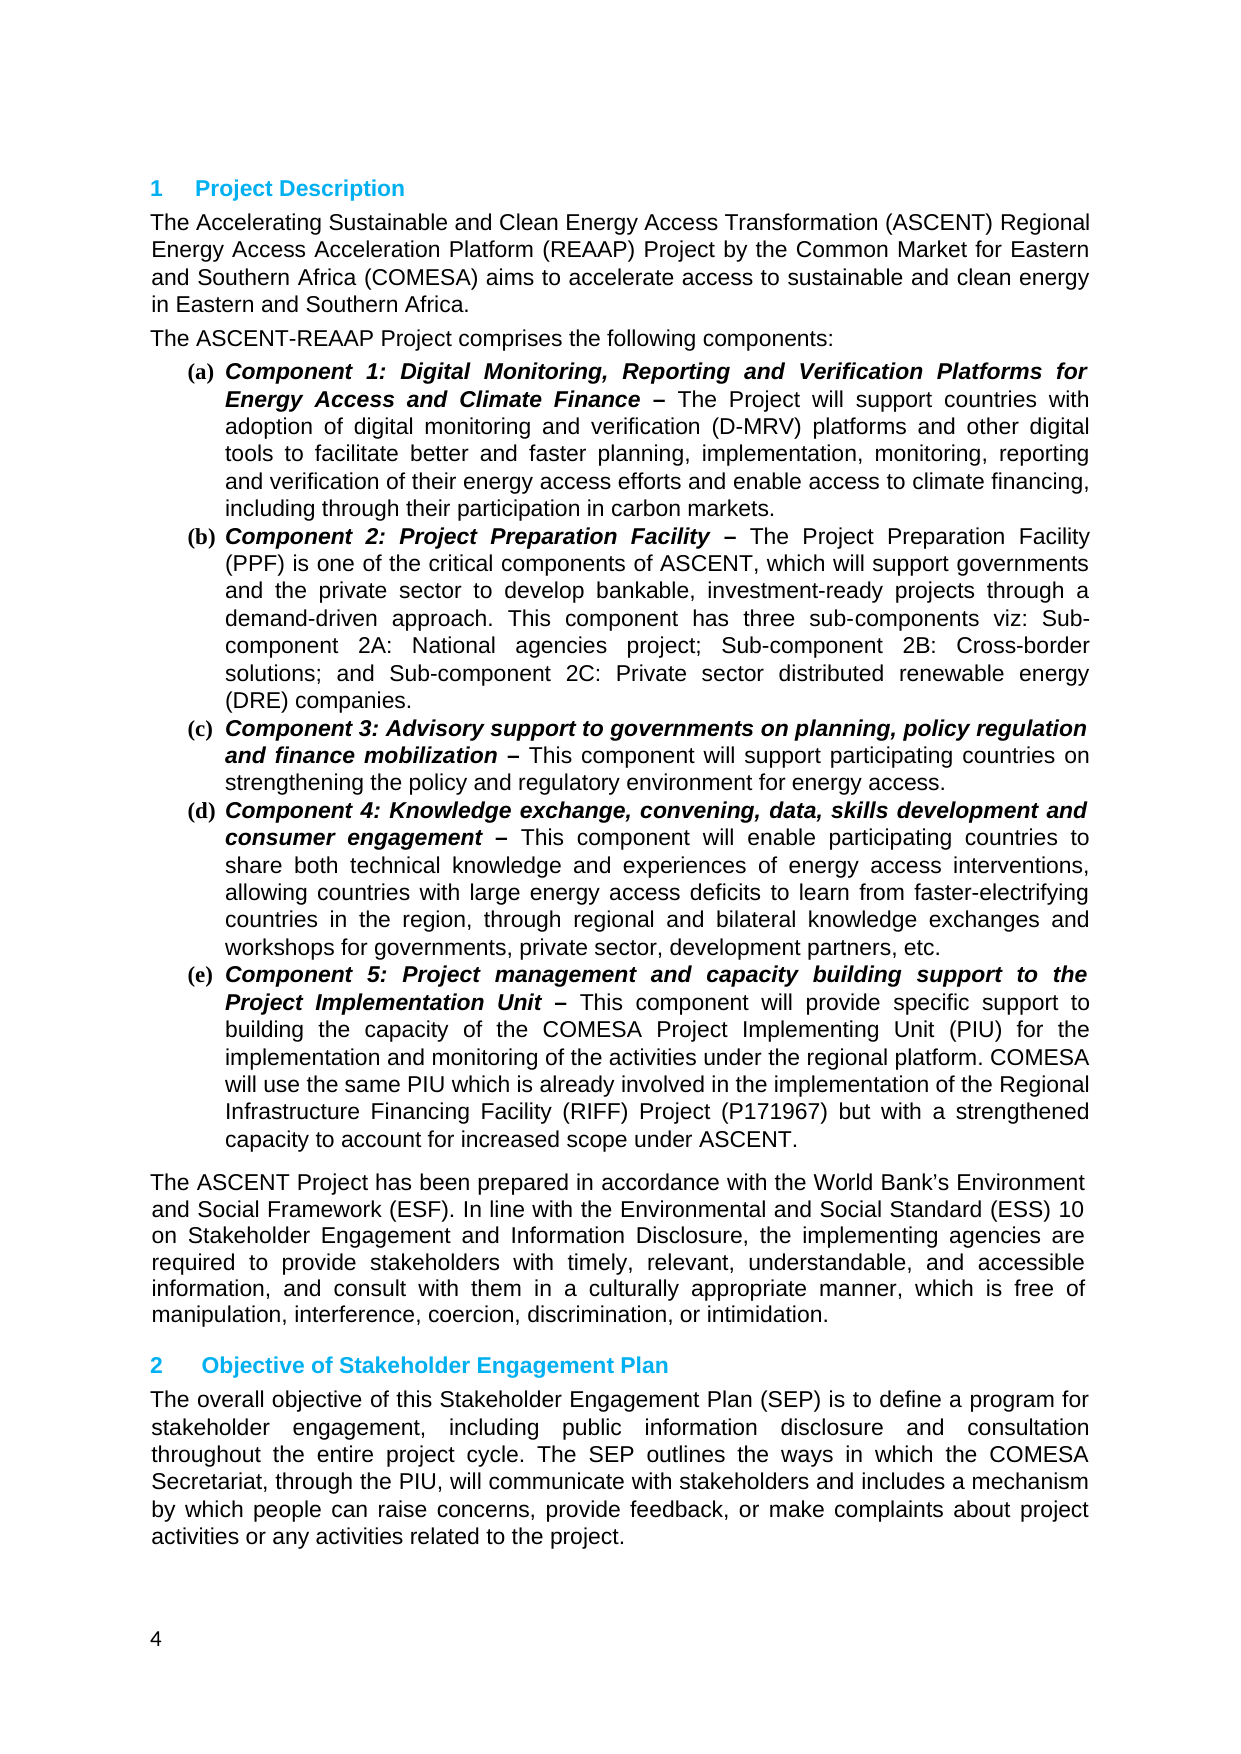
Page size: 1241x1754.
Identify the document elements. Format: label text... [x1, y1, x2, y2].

subtitle Objective of Stakeholder Engagement Plan [150, 1352, 1090, 1379]
list Component 1: Digital Monitoring, Reporting and Verification Platforms for Energy Access and Climate Finance – The Project will support countries with adoption of digital monitoring and verification (D-MRV) platforms and other digital tools to facilitate better and faster planning, implementation, monitoring, reporting and verification of their energy access efforts and enable access to climate financing, including through their participation in carbon markets. [187, 358, 1090, 522]
subtitle Project Description [150, 175, 1090, 201]
text The ASCENT Project has been prepared in accordance with the World Bank’s Environment and Social Framework (ESF). In line with the Environmental and Social Standard (ESS) 10 on Stakeholder Engagement and Information Disclosure, the implementing agencies are required to provide stakeholders with timely, relevant, understandable, and accessible information, and consult with them in a culturally appropriate manner, which is free of manipulation, interference, coercion, discrimination, or intimidation. [150, 1169, 1086, 1327]
list Component 4: Knowledge exchange, convening, data, skills development and consumer engagement – This component will enable participating countries to share both technical knowledge and experiences of energy access interventions, allowing countries with large energy access deficits to learn from faster-electrifying countries in the region, through regional and bilateral knowledge exchanges and workshops for governments, private sector, development partners, etc. [187, 797, 1090, 960]
text The overall objective of this Stakeholder Engagement Plan (SEP) is to define a program for stakeholder engagement, including public information disclosure and consultation throughout the entire project cycle. The SEP outlines the ways in which the COMESA Secretariat, through the PIU, will communicate with stakeholders and includes a mechanism by which people can raise concerns, provide feedback, or make complaints about project activities or any activities related to the project. [150, 1386, 1090, 1549]
text The Accelerating Sustainable and Clean Energy Access Transformation (ASCENT) Regional Energy Access Acceleration Platform (REAAP) Project by the Common Market for Eastern and Southern Africa (COMESA) aims to accelerate access to sustainable and clean energy in Eastern and Southern Africa. [150, 209, 1090, 317]
list Component 2: Project Preparation Facility – The Project Preparation Facility (PPF) is one of the critical components of ASCENT, which will support governments and the private sector to develop bankable, investment-ready projects through a demand-driven approach. This component has three sub-components viz: Sub-component 2A: National agencies project; Sub-component 2B: Cross-border solutions; and Sub-component 2C: Private sector distributed renewable energy (DRE) companies. [187, 523, 1090, 713]
text The ASCENT-REAAP Project comprises the following components: [150, 324, 1090, 351]
list Component 3: Advisory support to governments on planning, policy regulation and finance mobilization – This component will support participating countries on strengthening the policy and regulatory environment for energy access. [187, 714, 1090, 796]
list Component 5: Project management and capacity building support to the Project Implementation Unit – This component will provide specific support to building the capacity of the COMESA Project Implementing Unit (PIU) for the implementation and monitoring of the activities under the regional platform. COMESA will use the same PIU which is already involved in the implementation of the Regional Infrastructure Financing Facility (RIFF) Project (P171967) but with a strengthened capacity to account for increased scope under ASCENT. [187, 961, 1090, 1152]
